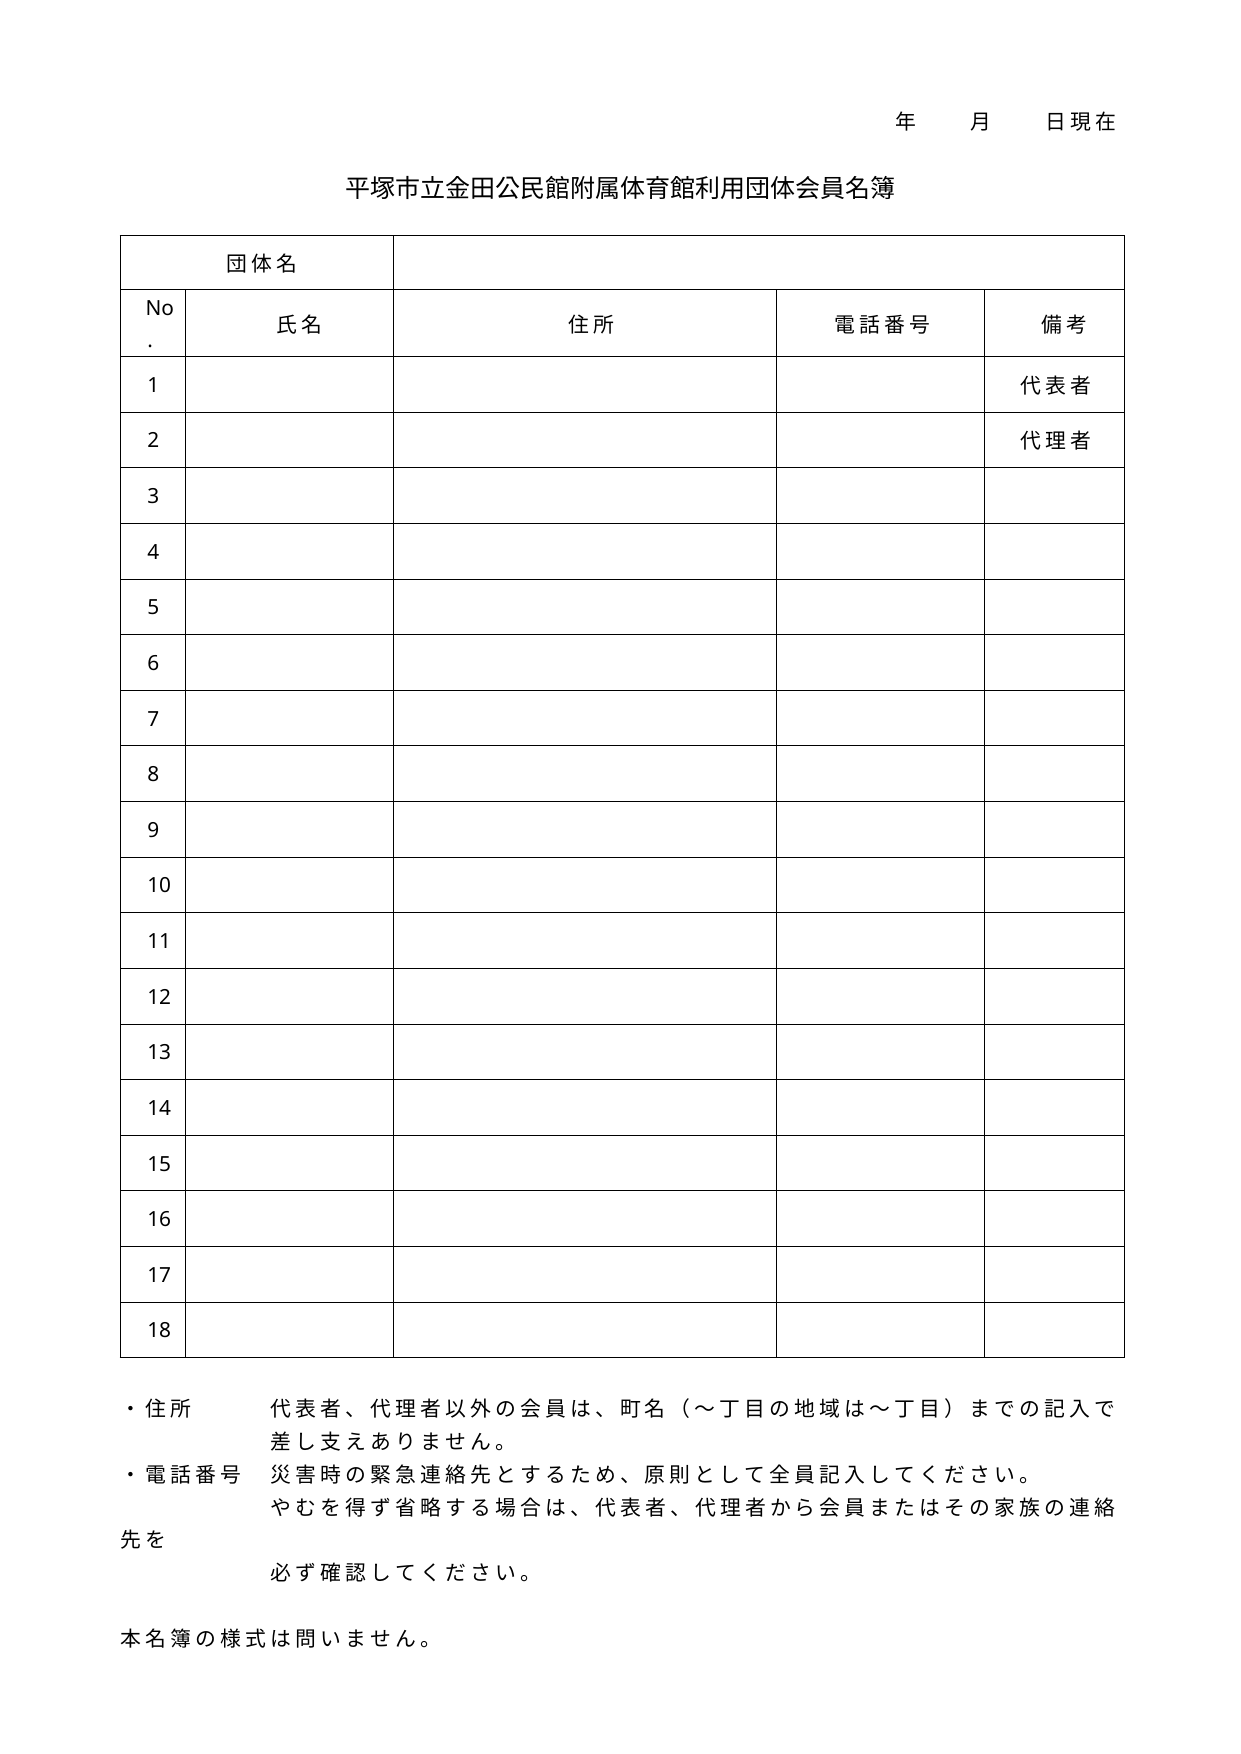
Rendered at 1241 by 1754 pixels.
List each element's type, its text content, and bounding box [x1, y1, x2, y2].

table_cell [394, 1247, 776, 1302]
table_cell 1 [121, 357, 185, 412]
text 必ず確認してください。 [120, 1555, 1120, 1588]
table_cell [394, 1191, 776, 1246]
text 平塚市立金田公民館附属体育館利用団体会員名簿 [120, 153, 1120, 219]
table_cell [777, 524, 984, 578]
table_cell 5 [121, 580, 185, 634]
table_cell [394, 1025, 776, 1079]
text ・電話番号 災害時の緊急連絡先とするため、原則として全員記入してください。 [120, 1457, 1120, 1489]
table_cell [394, 524, 776, 578]
table_cell [186, 635, 393, 690]
table_cell 14 [121, 1080, 185, 1135]
table_cell [777, 691, 984, 745]
table_cell [985, 1136, 1124, 1190]
table_cell [777, 1191, 984, 1246]
table_cell [777, 1303, 984, 1357]
table_cell [394, 691, 776, 745]
table_header [394, 236, 1124, 289]
table_cell 3 [121, 468, 185, 523]
table_cell 7 [121, 691, 185, 745]
table_cell 13 [121, 1025, 185, 1079]
text 差し支えありません。 [120, 1424, 1120, 1457]
table_cell [186, 913, 393, 968]
table_cell 2 [121, 413, 185, 467]
table_cell [186, 413, 393, 467]
table_cell [777, 1136, 984, 1190]
table_cell [985, 858, 1124, 912]
table_cell [777, 635, 984, 690]
text 年 月 日現在 [120, 104, 1120, 137]
table_cell [186, 468, 393, 523]
table_cell [394, 913, 776, 968]
table_cell [777, 580, 984, 634]
table_cell [186, 691, 393, 745]
table_cell [985, 1191, 1124, 1246]
table_cell 17 [121, 1247, 185, 1302]
table_cell No. [121, 290, 185, 356]
table_cell 6 [121, 635, 185, 690]
table_cell [985, 524, 1124, 578]
text 本名簿の様式は問いません。 [120, 1621, 1120, 1653]
table_cell 住所 [394, 290, 776, 356]
table_cell [777, 858, 984, 912]
table_cell [777, 357, 984, 412]
table_cell [394, 1303, 776, 1357]
table_cell [186, 1136, 393, 1190]
table_cell [186, 580, 393, 634]
table_cell [777, 802, 984, 857]
table_cell [394, 1080, 776, 1135]
table_cell [394, 1136, 776, 1190]
table_cell [394, 580, 776, 634]
table_cell [186, 858, 393, 912]
table_cell 4 [121, 524, 185, 578]
table_cell [394, 635, 776, 690]
table_cell [186, 802, 393, 857]
table_cell [394, 802, 776, 857]
table_cell [777, 413, 984, 467]
table_cell [186, 969, 393, 1023]
table_cell [985, 691, 1124, 745]
table_cell [777, 913, 984, 968]
table_cell [186, 357, 393, 412]
table_cell 氏名 [186, 290, 393, 356]
table_cell [394, 858, 776, 912]
table_cell [186, 746, 393, 801]
table_cell [394, 357, 776, 412]
table_cell [777, 1247, 984, 1302]
table_cell 8 [121, 746, 185, 801]
table_cell [985, 746, 1124, 801]
table_cell [394, 468, 776, 523]
table_cell [985, 913, 1124, 968]
table_cell [777, 1080, 984, 1135]
table_cell [394, 969, 776, 1023]
table_cell 代理者 [985, 413, 1124, 467]
table_cell 18 [121, 1303, 185, 1357]
table_cell [777, 468, 984, 523]
table_cell [985, 635, 1124, 690]
table_cell [186, 1247, 393, 1302]
table_cell [777, 969, 984, 1023]
text やむを得ず省略する場合は、代表者、代理者から会員またはその家族の連絡先を [120, 1489, 1120, 1555]
table_cell 9 [121, 802, 185, 857]
table_cell [985, 1303, 1124, 1357]
table_cell [394, 746, 776, 801]
table_cell [394, 413, 776, 467]
table_cell 11 [121, 913, 185, 968]
table_cell 16 [121, 1191, 185, 1246]
table_header 団体名 [121, 236, 393, 289]
table_cell 備考 [985, 290, 1124, 356]
table_cell [186, 1025, 393, 1079]
table_cell 12 [121, 969, 185, 1023]
table_cell [186, 524, 393, 578]
table_cell 代表者 [985, 357, 1124, 412]
table_cell [777, 746, 984, 801]
table_cell 10 [121, 858, 185, 912]
table_cell [777, 1025, 984, 1079]
table_cell [985, 580, 1124, 634]
text ・住所 代表者、代理者以外の会員は、町名（～丁目の地域は～丁目）までの記入で [120, 1391, 1120, 1424]
table_cell [186, 1191, 393, 1246]
table_cell [985, 468, 1124, 523]
table_cell [985, 1247, 1124, 1302]
table_cell [985, 969, 1124, 1023]
table_cell [985, 1025, 1124, 1079]
table_cell [985, 1080, 1124, 1135]
table_cell [186, 1080, 393, 1135]
table_cell [186, 1303, 393, 1357]
table_cell 電話番号 [777, 290, 984, 356]
table_cell [985, 802, 1124, 857]
table_cell 15 [121, 1136, 185, 1190]
